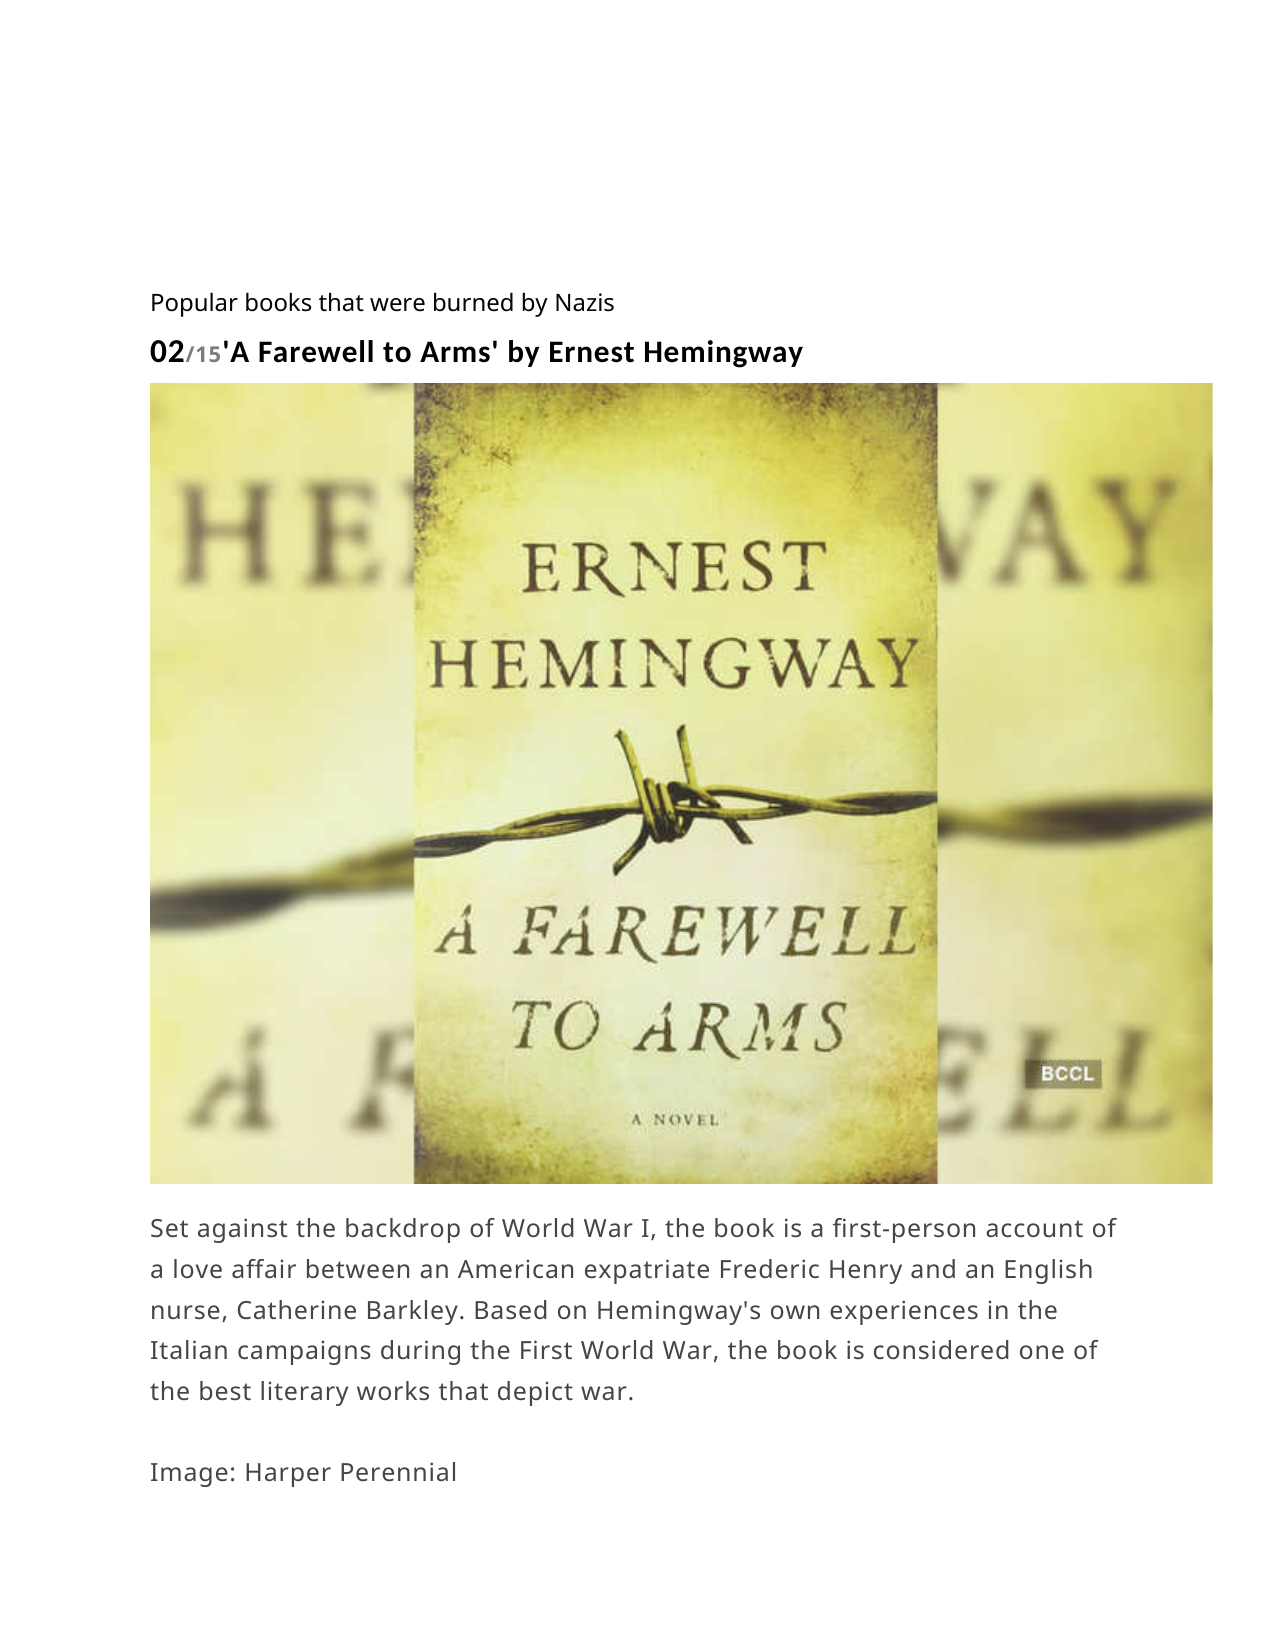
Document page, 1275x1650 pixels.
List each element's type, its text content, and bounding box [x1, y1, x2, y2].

text Set against the backdrop of World War I, the book is a first-person account of a love affair between an American expatriate Frederic Henry and an English nurse, Catherine Barkley. Based on Hemingway's own experiences in the Italian campaigns during the First World War, the book is considered one of the best literary works that depict war. Image: Harper Perennial [150, 1204, 1125, 1489]
text 02/15'A Farewell to Arms' by Ernest Hemingway [150, 330, 1125, 371]
picture [150, 383, 1213, 1184]
text Popular books that were burned by Nazis [150, 285, 1125, 318]
